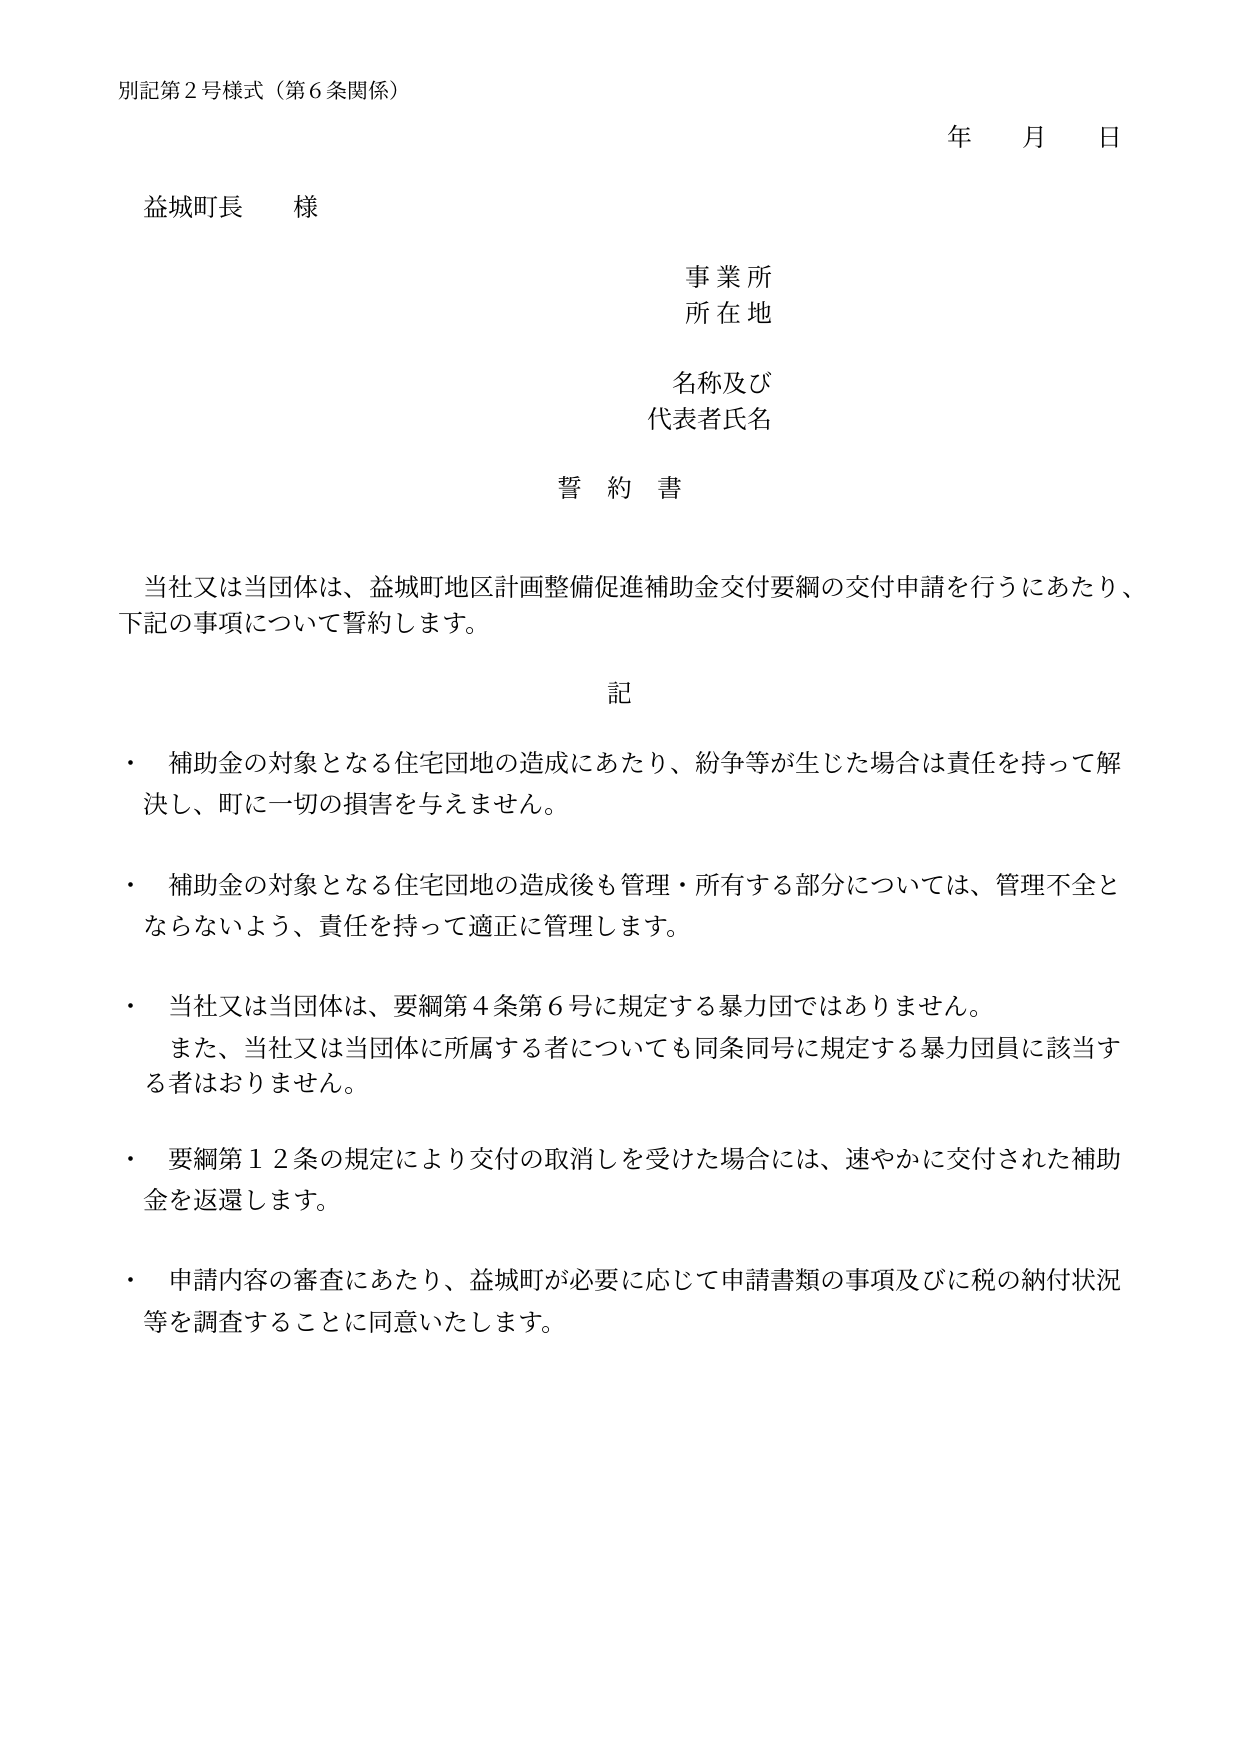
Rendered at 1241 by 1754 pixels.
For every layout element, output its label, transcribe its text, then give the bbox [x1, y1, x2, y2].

subtitle 記 [118, 674, 1122, 709]
text また、当社又は当団体に所属する者についても同条同号に規定する暴力団員に該当する者はおりません。 [118, 1028, 1122, 1100]
text 所在地 [118, 294, 772, 330]
text 益城町長 様 [118, 188, 1122, 224]
text ・ 補助金の対象となる住宅団地の造成にあたり、紛争等が生じた場合は責任を持って解決し、町に一切の損害を与えません。 [118, 744, 1122, 821]
text 代表者氏名 [118, 400, 772, 436]
text ・ 申請内容の審査にあたり、益城町が必要に応じて申請書類の事項及びに税の納付状況等を調査することに同意いたします。 [118, 1261, 1122, 1338]
text ・ 補助金の対象となる住宅団地の造成後も管理・所有する部分については、管理不全とならないよう、責任を持って適正に管理します。 [118, 865, 1122, 942]
text 誓 約 書 [118, 469, 1122, 505]
text ・ 要綱第１２条の規定により交付の取消しを受けた場合には、速やかに交付された補助金を返還します。 [118, 1139, 1122, 1216]
text 事業所 [118, 258, 772, 294]
text 当社又は当団体は、益城町地区計画整備促進補助金交付要綱の交付申請を行うにあたり、下記の事項について誓約します。 [118, 568, 1122, 639]
text 名称及び [118, 364, 772, 400]
text 年 月 日 [118, 118, 1122, 154]
text ・ 当社又は当団体は、要綱第４条第６号に規定する暴力団ではありません。 [118, 987, 1122, 1023]
